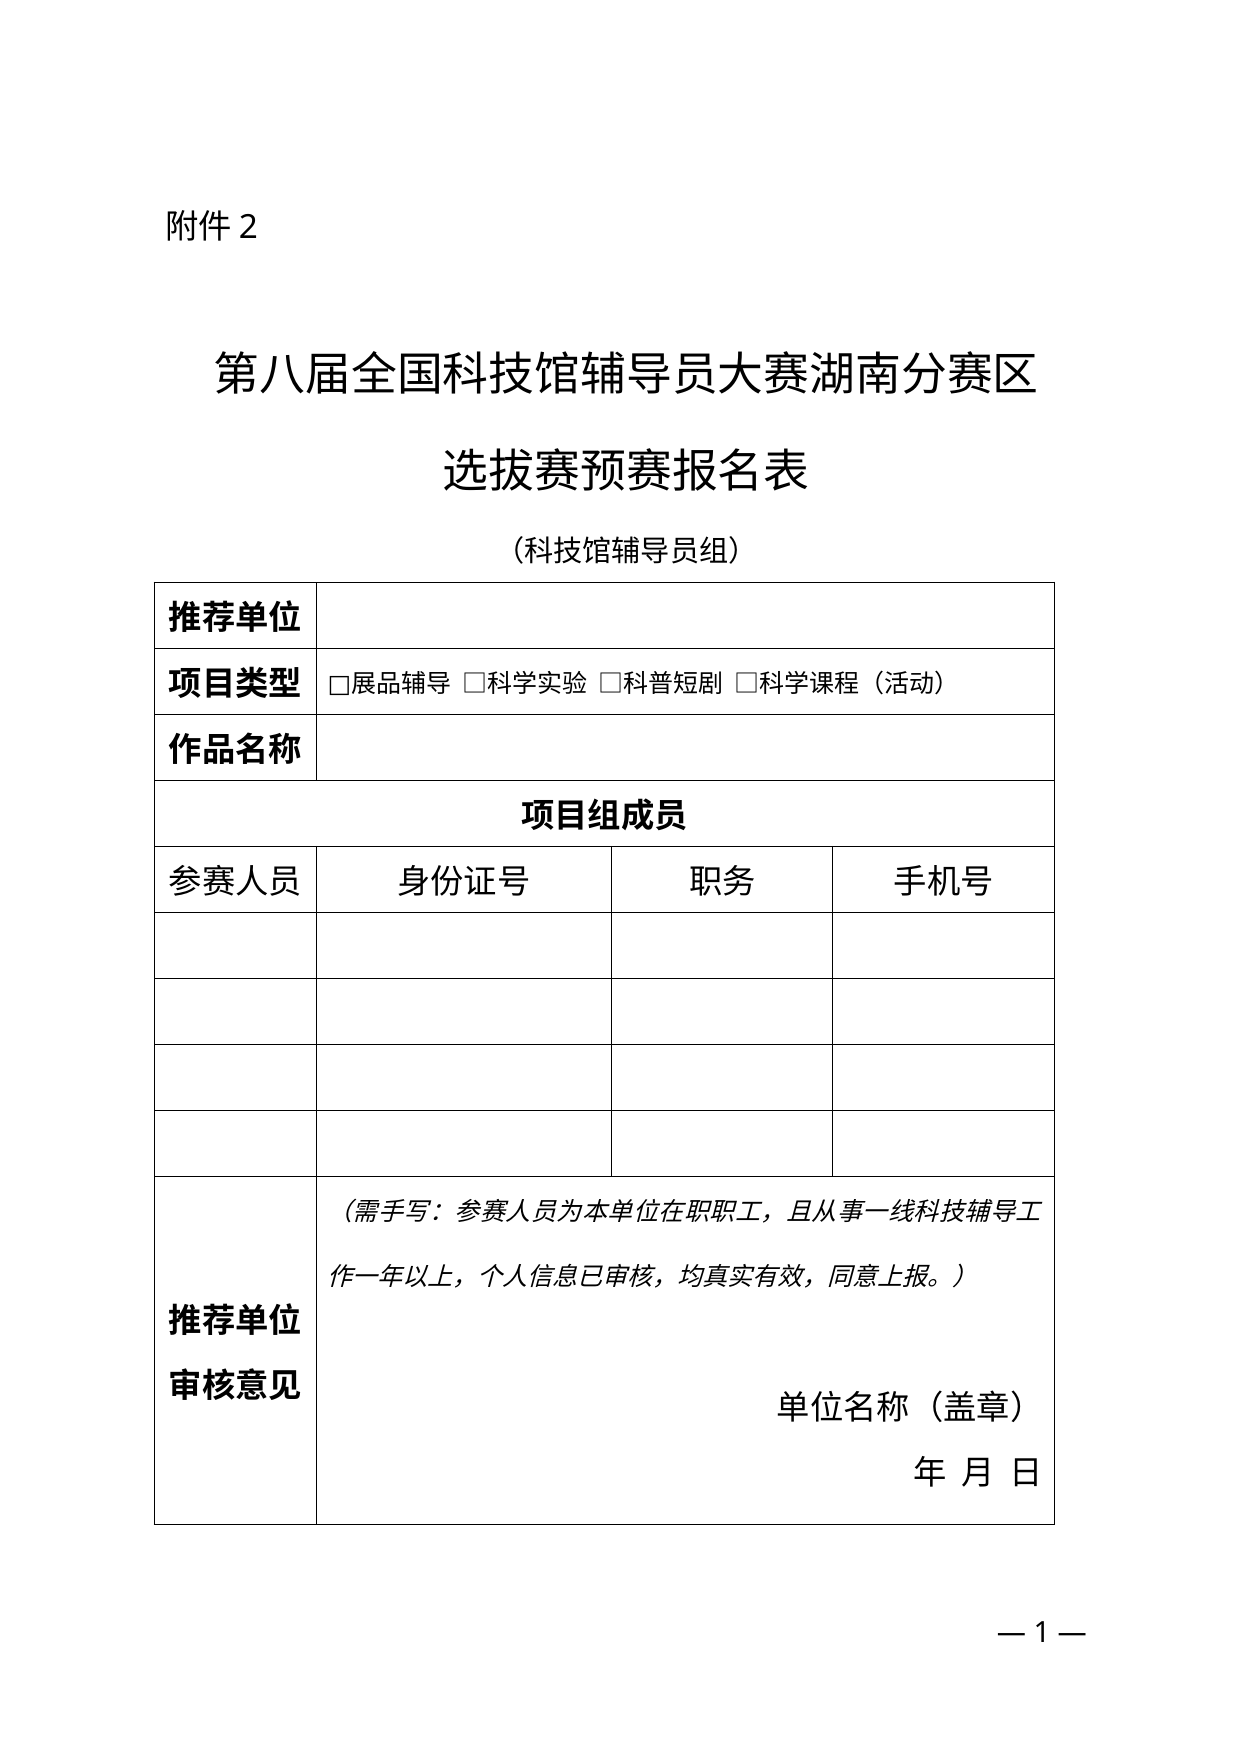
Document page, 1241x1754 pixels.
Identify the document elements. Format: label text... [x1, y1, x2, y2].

table_cell [612, 1111, 832, 1176]
table_cell [155, 1045, 316, 1110]
table_cell 身份证号 [317, 847, 611, 912]
table_cell [155, 913, 316, 978]
table_cell 推荐单位审核意见 [155, 1177, 316, 1524]
text （科技馆辅导员组） [165, 517, 1087, 582]
table_cell 职务 [612, 847, 832, 912]
table_cell [317, 979, 611, 1044]
table_cell [833, 913, 1054, 978]
text 选拔赛预赛报名表 [165, 419, 1087, 517]
table_cell [833, 1111, 1054, 1176]
table_cell 作品名称 [155, 715, 316, 780]
table_cell [317, 1045, 611, 1110]
table_cell 项目组成员 [155, 781, 1054, 846]
table_cell [612, 1045, 832, 1110]
table_cell [833, 979, 1054, 1044]
table_cell 项目类型 [155, 649, 316, 714]
text 第八届全国科技馆辅导员大赛湖南分赛区 [165, 322, 1087, 419]
table_cell [833, 1045, 1054, 1110]
table_cell [317, 715, 1054, 780]
text 附件2 [165, 192, 1087, 257]
table_cell [155, 1111, 316, 1176]
table_cell [612, 979, 832, 1044]
table_cell [317, 1111, 611, 1176]
table_cell 手机号 [833, 847, 1054, 912]
table_cell [612, 913, 832, 978]
table_cell □展品辅导 □科学实验 □科普短剧 □科学课程（活动） [317, 649, 1054, 714]
table_cell （需手写：参赛人员为本单位在职职工，且从事一线科技辅导工作一年以上，个人信息已审核，均真实有效，同意上报。） 单位名称（盖章） 年 月 日 [317, 1177, 1054, 1524]
table_cell [155, 979, 316, 1044]
table_header [317, 583, 1054, 648]
table_cell [317, 913, 611, 978]
table_header 推荐单位 [155, 583, 316, 648]
table_cell 参赛人员 [155, 847, 316, 912]
